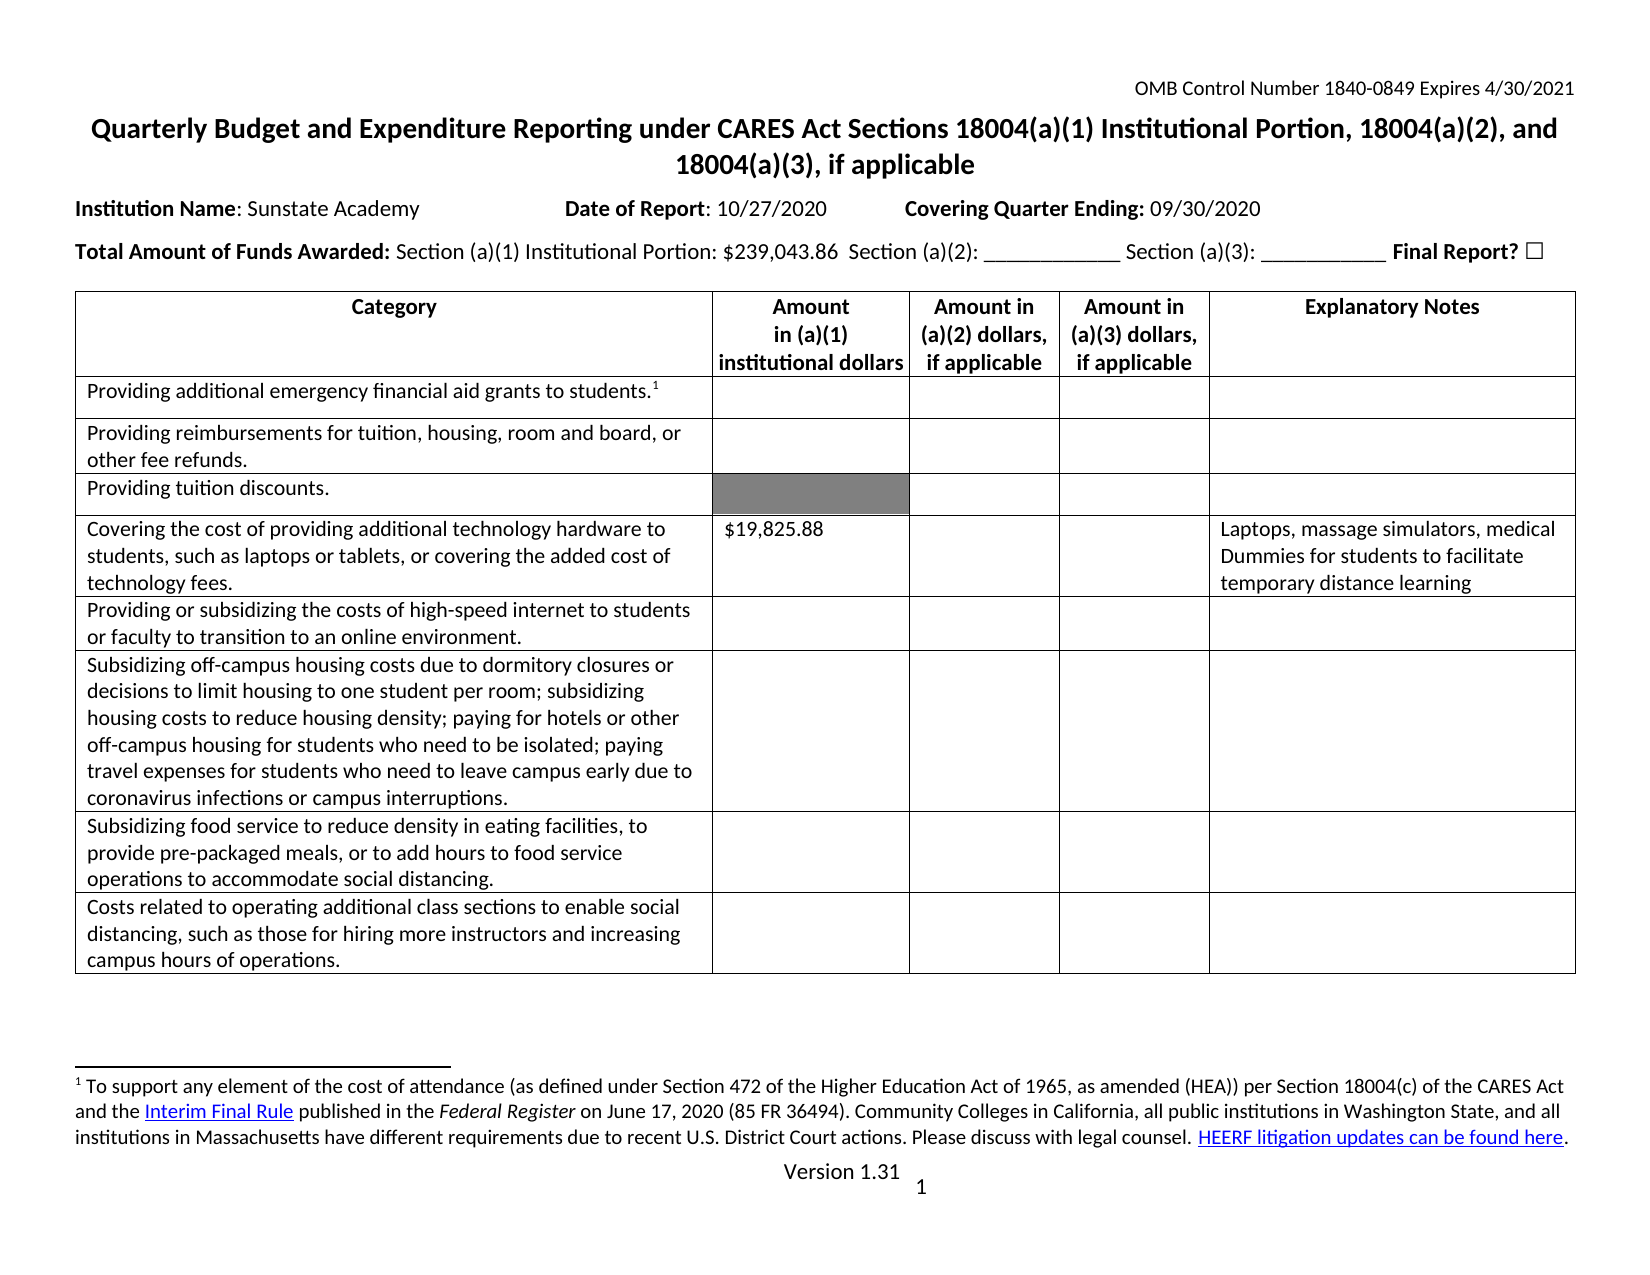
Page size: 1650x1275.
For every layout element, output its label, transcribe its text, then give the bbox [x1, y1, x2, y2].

table_header Amount in (a)(2) dollars, if applicable [910, 292, 1059, 376]
table_cell [1210, 419, 1575, 473]
table_cell [1210, 812, 1575, 892]
table_cell [713, 893, 909, 973]
table_cell [1210, 893, 1575, 973]
table_cell [1060, 651, 1209, 811]
table_cell [713, 651, 909, 811]
table_cell [1060, 516, 1209, 596]
table_cell [1060, 893, 1209, 973]
table_cell [1210, 651, 1575, 811]
table_cell $19,825.88 [713, 516, 909, 596]
table_cell Covering the cost of providing additional technology hardware to students, such as laptops or tablets, or covering the added cost of technology fees. [76, 516, 712, 596]
table_cell Subsidizing off-campus housing costs due to dormitory closures or decisions to limit housing to one student per room; subsidizing housing costs to reduce housing density; paying for hotels or other off-campus housing for students who need to be isolated; paying travel expenses for students who need to leave campus early due to coronavirus infections or campus interruptions. [76, 651, 712, 811]
table_cell [1210, 474, 1575, 514]
table_cell Laptops, massage simulators, medical Dummies for students to facilitate temporary distance learning [1210, 516, 1575, 596]
table_cell [1060, 812, 1209, 892]
table_cell Providing or subsidizing the costs of high-speed internet to students or faculty to transition to an online environment. [76, 597, 712, 650]
text Institution Name: Sunstate Academy Date of Report: 10/27/2020 Covering Quarter Ending: 09/30/2020 [75, 194, 1575, 222]
table_cell [713, 812, 909, 892]
table_cell [910, 377, 1059, 418]
table_cell [910, 516, 1059, 596]
table_cell [910, 651, 1059, 811]
table_cell [713, 597, 909, 650]
table_cell [1060, 597, 1209, 650]
table_cell [1210, 597, 1575, 650]
table_cell [910, 474, 1059, 514]
table_cell [713, 419, 909, 473]
table_cell [910, 597, 1059, 650]
table_header Amount in (a)(3) dollars, if applicable [1060, 292, 1209, 376]
table_cell [713, 474, 909, 514]
table_header Explanatory Notes [1210, 292, 1575, 376]
table_cell [910, 893, 1059, 973]
table_cell [1060, 419, 1209, 473]
table_cell Providing reimbursements for tuition, housing, room and board, or other fee refunds. [76, 419, 712, 473]
table_cell Providing additional emergency financial aid grants to students. [76, 377, 712, 418]
table_cell [910, 419, 1059, 473]
table_cell [1210, 377, 1575, 418]
table_cell Subsidizing food service to reduce density in eating facilities, to provide pre-packaged meals, or to add hours to food service operations to accommodate social distancing. [76, 812, 712, 892]
table_cell Costs related to operating additional class sections to enable social distancing, such as those for hiring more instructors and increasing campus hours of operations. [76, 893, 712, 973]
table_cell [1060, 474, 1209, 514]
table_cell [713, 377, 909, 418]
text Quarterly Budget and Expenditure Reporting under CARES Act Sections 18004(a)(1) Institutional Portion, 18004(a)(2), and 18004(a)(3), if applicable [75, 111, 1575, 182]
table_cell Providing tuition discounts. [76, 474, 712, 514]
table_header Amount in (a)(1) institutional dollars [713, 292, 909, 376]
table_header Category [76, 292, 712, 376]
table_cell [910, 812, 1059, 892]
text Total Amount of Funds Awarded: Section (a)(1) Institutional Portion: $239,043.86 Section (a)(2): ____________ Section (a)(3): ___________ Final Report? [75, 235, 1575, 266]
table_cell [1060, 377, 1209, 418]
